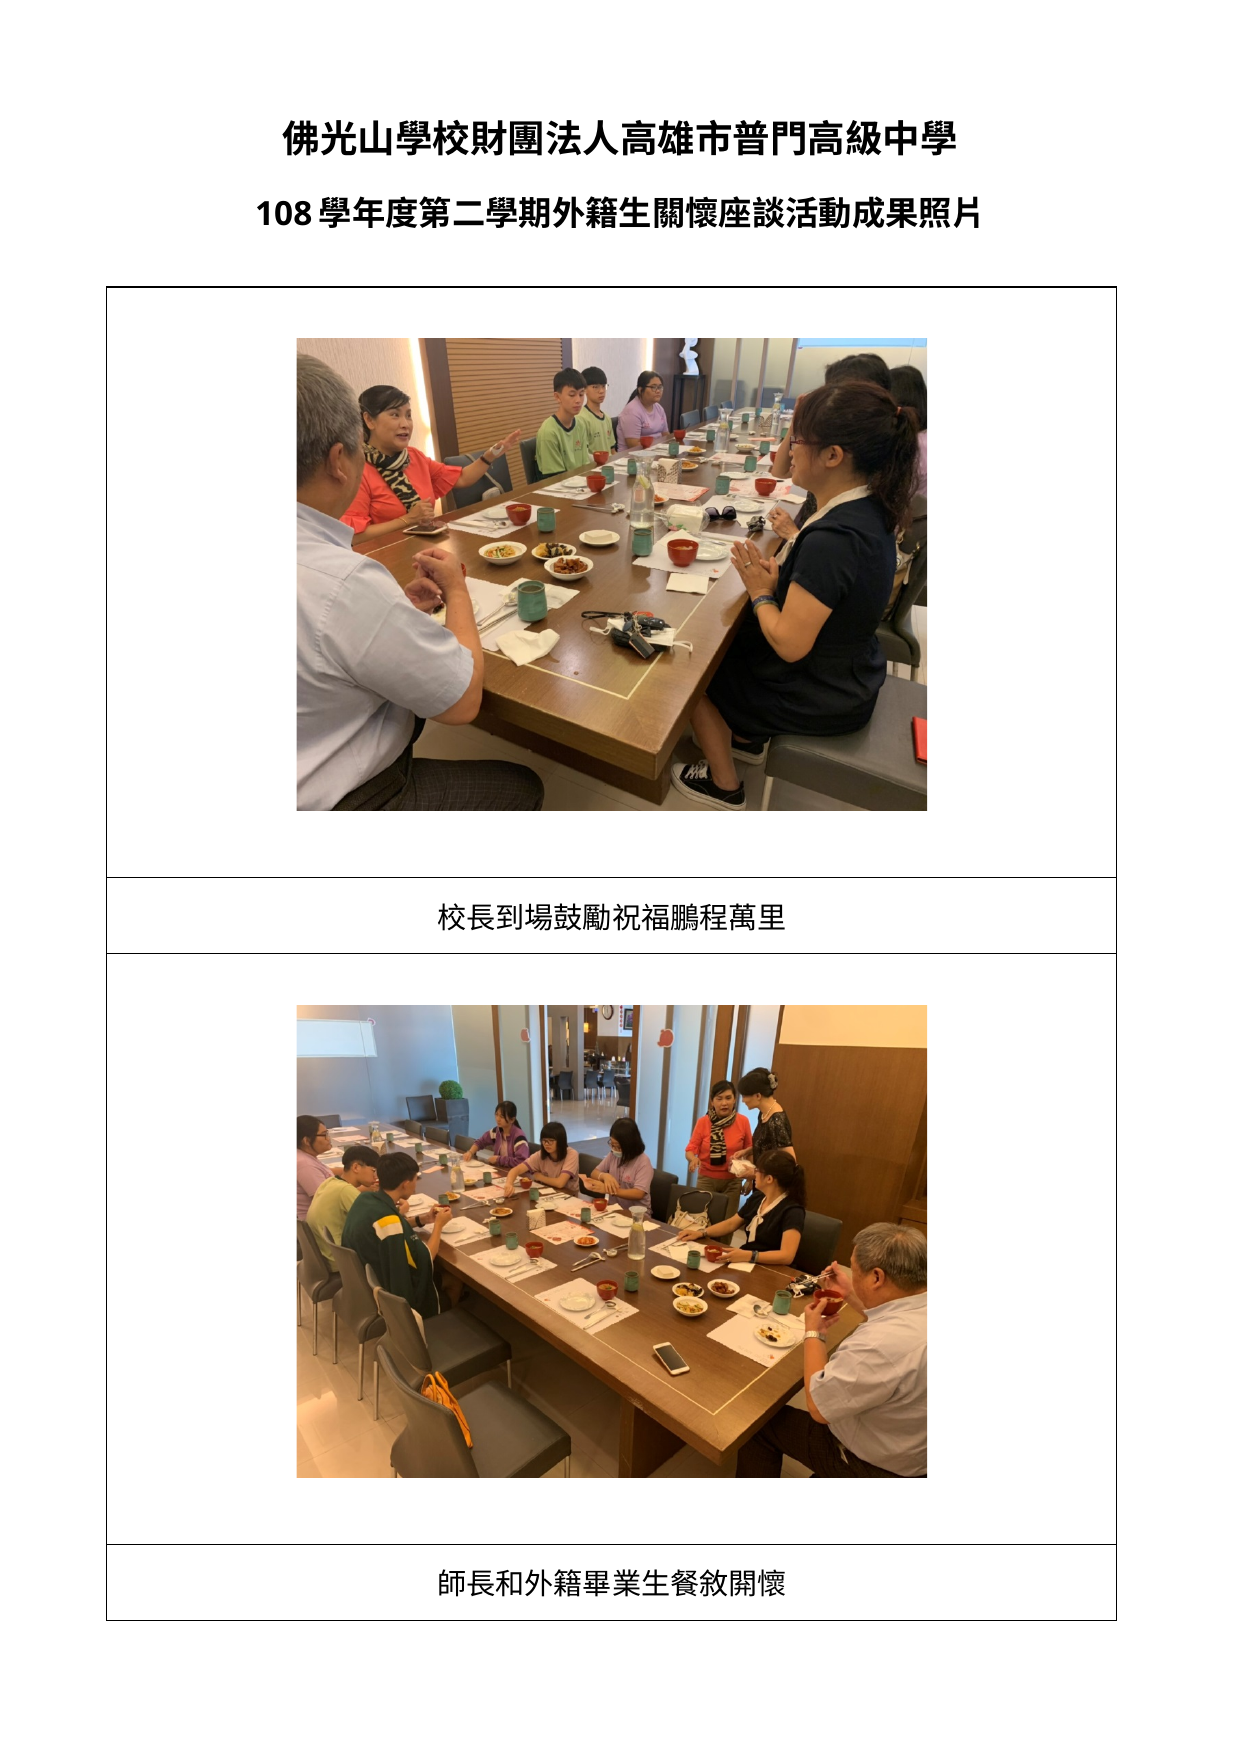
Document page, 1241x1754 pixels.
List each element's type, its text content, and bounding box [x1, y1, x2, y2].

picture [296, 338, 928, 811]
table_header [107, 288, 1116, 877]
table_cell 師長和外籍畢業生餐敘閞懷 [107, 1545, 1116, 1619]
table_cell [107, 954, 1116, 1543]
text 108學年度第二學期外籍生關懷座談活動成果照片 [118, 174, 1122, 249]
picture [296, 1005, 928, 1478]
text 佛光山學校財團法人高雄市普門高級中學 [118, 99, 1122, 174]
table_cell 校長到場鼓勵祝福鵬程萬里 [107, 878, 1116, 953]
